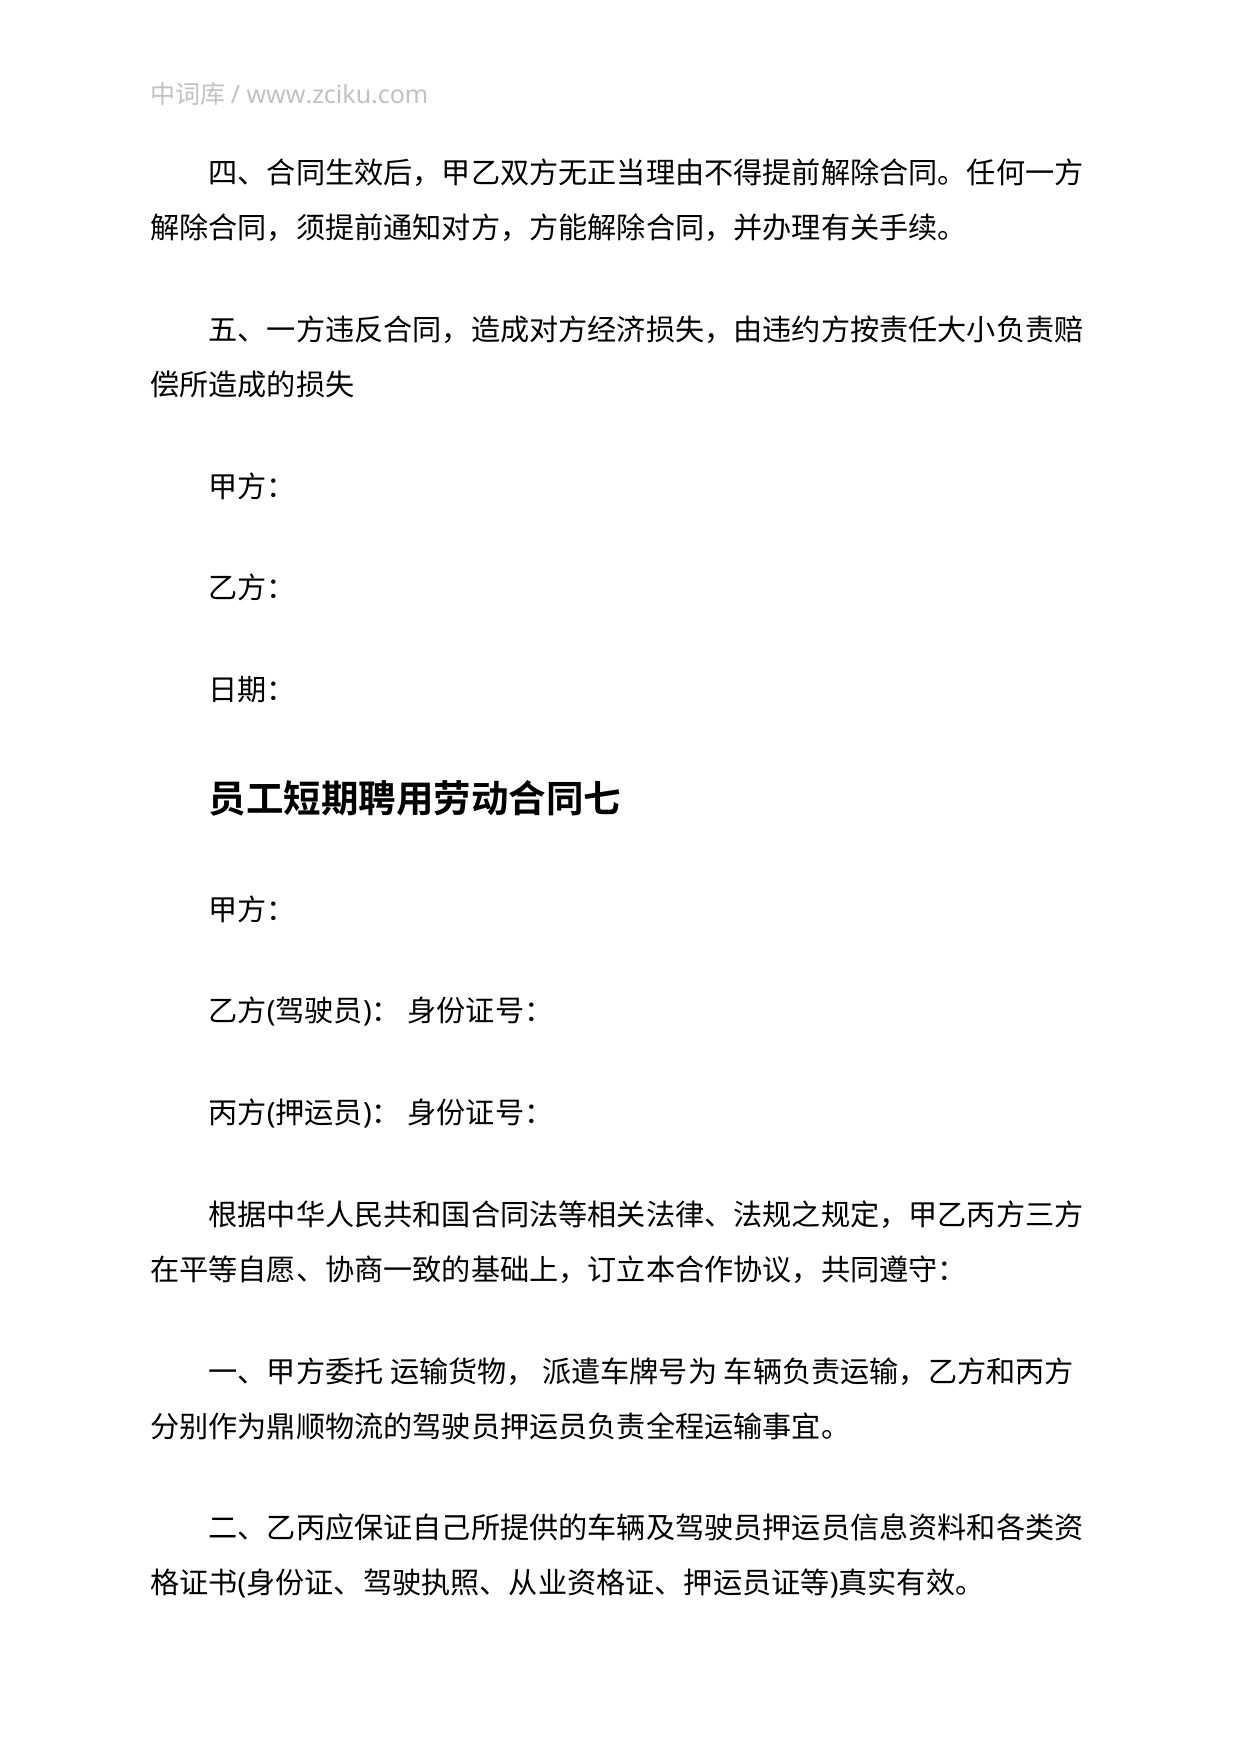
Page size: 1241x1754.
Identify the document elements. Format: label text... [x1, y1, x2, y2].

text 日期： [150, 667, 1090, 709]
text 一、甲方委托 运输货物， 派遣车牌号为 车辆负责运输，乙方和丙方分别作为鼎顺物流的驾驶员押运员负责全程运输事宜。 [150, 1348, 1090, 1446]
text 根据中华人民共和国合同法等相关法律、法规之规定，甲乙丙方三方在平等自愿、协商一致的基础上，订立本合作协议，共同遵守： [150, 1192, 1090, 1289]
text 五、一方违反合同，造成对方经济损失，由违约方按责任大小负责赔偿所造成的损失 [150, 307, 1090, 404]
text 甲方： [150, 463, 1090, 506]
text 二、乙丙应保证自己所提供的车辆及驾驶员押运员信息资料和各类资格证书(身份证、驾驶执照、从业资格证、押运员证等)真实有效。 [150, 1505, 1090, 1602]
text 丙方(押运员)： 身份证号： [150, 1090, 1090, 1132]
text 甲方： [150, 886, 1090, 928]
text 乙方： [150, 565, 1090, 607]
text 乙方(驾驶员)： 身份证号： [150, 988, 1090, 1030]
text 四、合同生效后，甲乙双方无正当理由不得提前解除合同。任何一方解除合同，须提前通知对方，方能解除合同，并办理有关手续。 [150, 150, 1090, 247]
text 员工短期聘用劳动合同七 [150, 769, 1090, 823]
